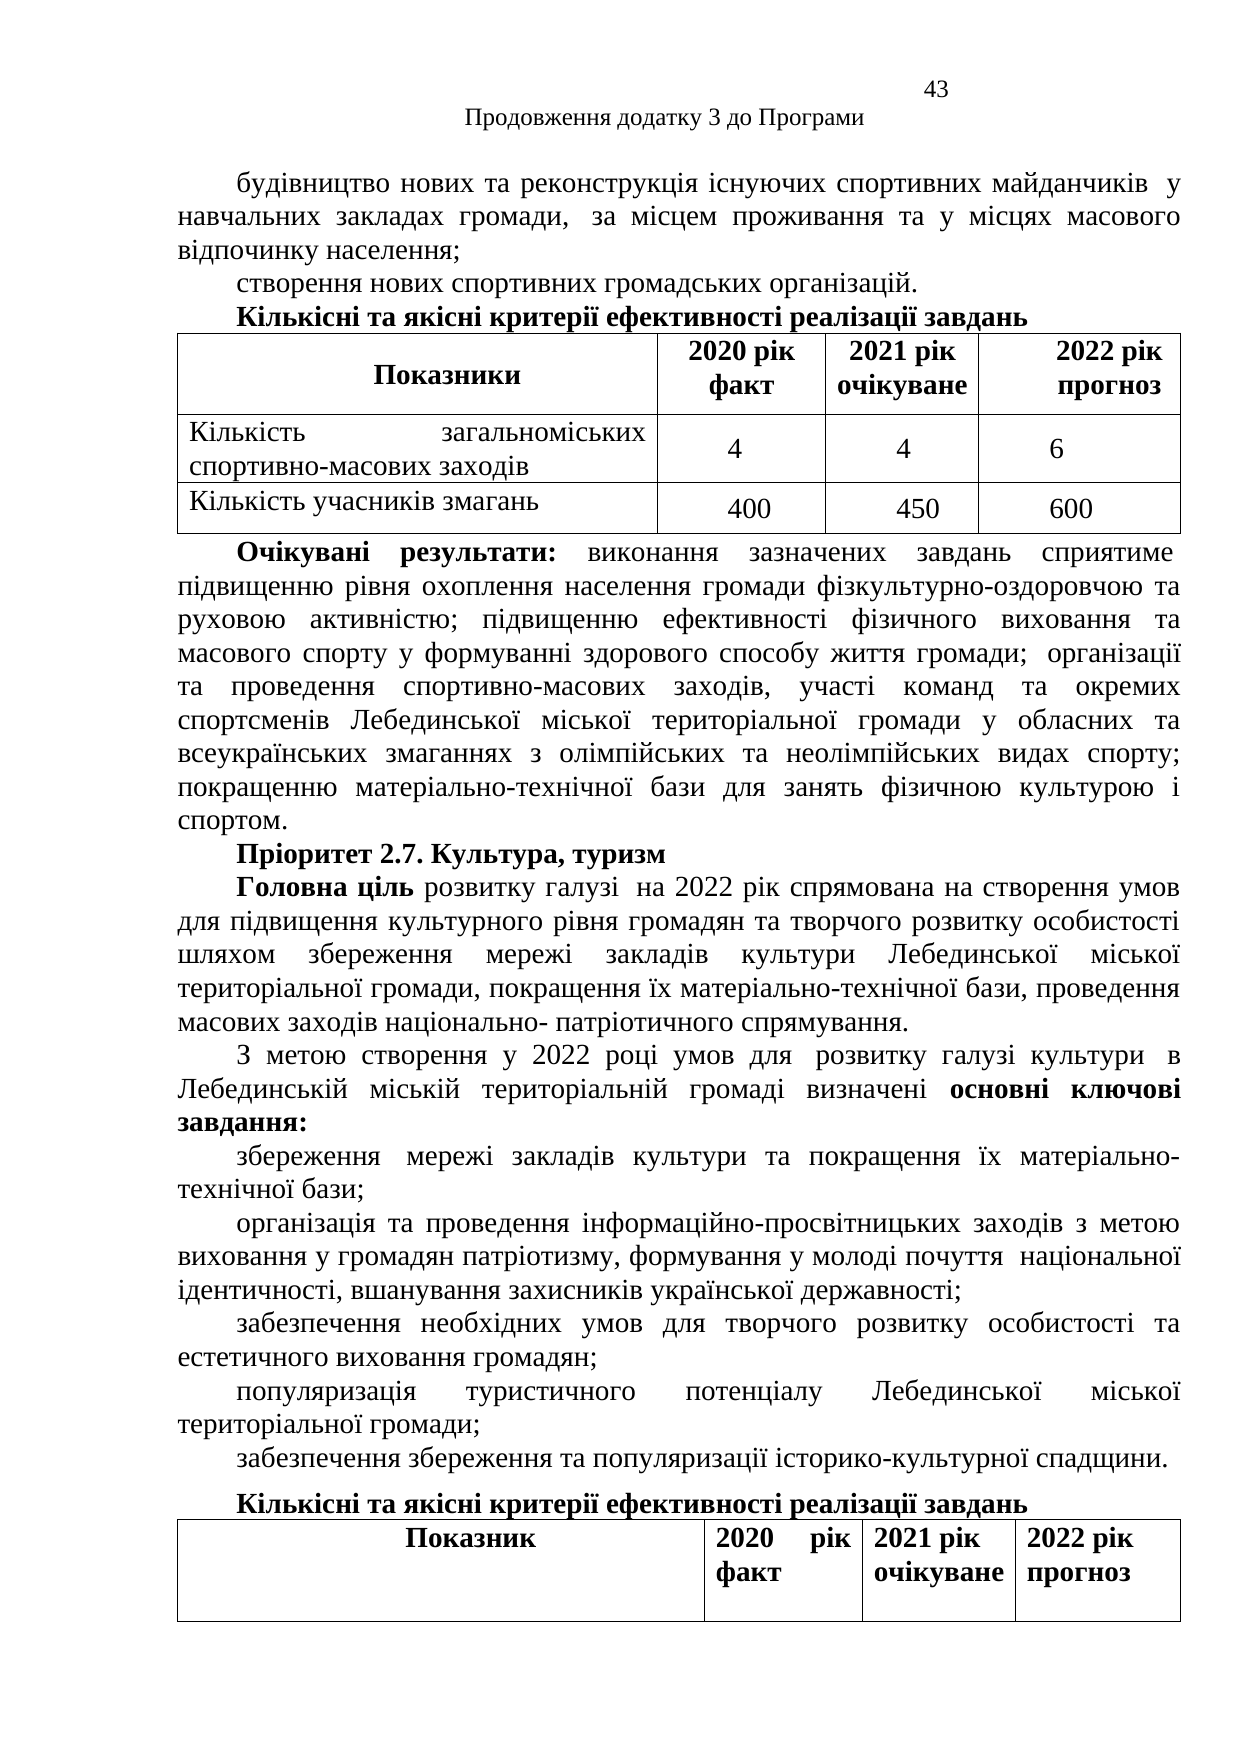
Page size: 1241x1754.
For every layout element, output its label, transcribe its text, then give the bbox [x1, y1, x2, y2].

table_cell Кількість загальноміських спортивно-масових заходів [178, 415, 657, 482]
text З метою створення у 2022 році умов для розвитку галузі культури в Лебединській міській територіальній громаді визначені основні ключові завдання: [177, 1037, 1181, 1138]
text організація та проведення інформаційно-просвітницьких заходів з метою виховання у громадян патріотизму, формування у молоді почуття національної ідентичності, вшанування захисників української державності; [177, 1205, 1181, 1306]
text забезпечення збереження та популяризації історико-культурної спадщини. [177, 1440, 1181, 1473]
table_header 2020 рік факт [658, 334, 825, 413]
table_cell 6 [979, 415, 1180, 482]
table_header 2021 рік очікуване [826, 334, 978, 413]
text Головна ціль розвитку галузі на 2022 рік спрямована на створення умов для підвищення культурного рівня громадян та творчого розвитку особистості шляхом збереження мережі закладів культури Лебединської міської територіальної громади, покращення їх матеріально-технічної бази, проведення масових заходів національно- патріотичного спрямування. [177, 869, 1181, 1037]
text будівництво нових та реконструкція існуючих спортивних майданчиків у навчальних закладах громади, за місцем проживання та у місцях масового відпочинку населення; [177, 165, 1181, 265]
text Очікувані результати: виконання зазначених завдань сприятиме підвищенню рівня охоплення населення громади фізкультурно-оздоровчою та руховою активністю; підвищенню ефективності фізичного виховання та масового спорту у формуванні здорового способу життя громади; організації та проведення спортивно-масових заходів, участі команд та окремих спортсменів Лебединської міської територіальної громади у обласних та всеукраїнських змаганнях з олімпійських та неолімпійських видах спорту; покращенню матеріально-технічної бази для занять фізичною культурою і спортом. [177, 534, 1181, 836]
table_cell 4 [658, 415, 825, 482]
table_cell 450 [826, 483, 978, 533]
table_cell 600 [979, 483, 1180, 533]
text збереження мережі закладів культури та покращення їх матеріально-технічної бази; [177, 1138, 1181, 1205]
table_header Показник [178, 1520, 704, 1621]
table_header 2020 рік факт [705, 1520, 862, 1621]
text забезпечення необхідних умов для творчого розвитку особистості та естетичного виховання громадян; [177, 1306, 1181, 1373]
table_header Показники [178, 334, 657, 413]
table_header 2021 рік очікуване [863, 1520, 1015, 1621]
table_cell Кількість учасників змагань [178, 483, 657, 533]
text Кількісні та якісні критерії ефективності реалізації завдань [177, 299, 1181, 332]
text Пріоритет 2.7. Культура, туризм [177, 836, 1181, 869]
text створення нових спортивних громадських організацій. [177, 265, 1181, 299]
text Кількісні та якісні критерії ефективності реалізації завдань [177, 1486, 1181, 1519]
table_header 2022 рік прогноз [979, 334, 1180, 413]
text популяризація туристичного потенціалу Лебединської міської територіальної громади; [177, 1373, 1181, 1440]
table_cell 4 [826, 415, 978, 482]
table_cell 400 [658, 483, 825, 533]
table_header 2022 рік прогноз [1016, 1520, 1180, 1621]
